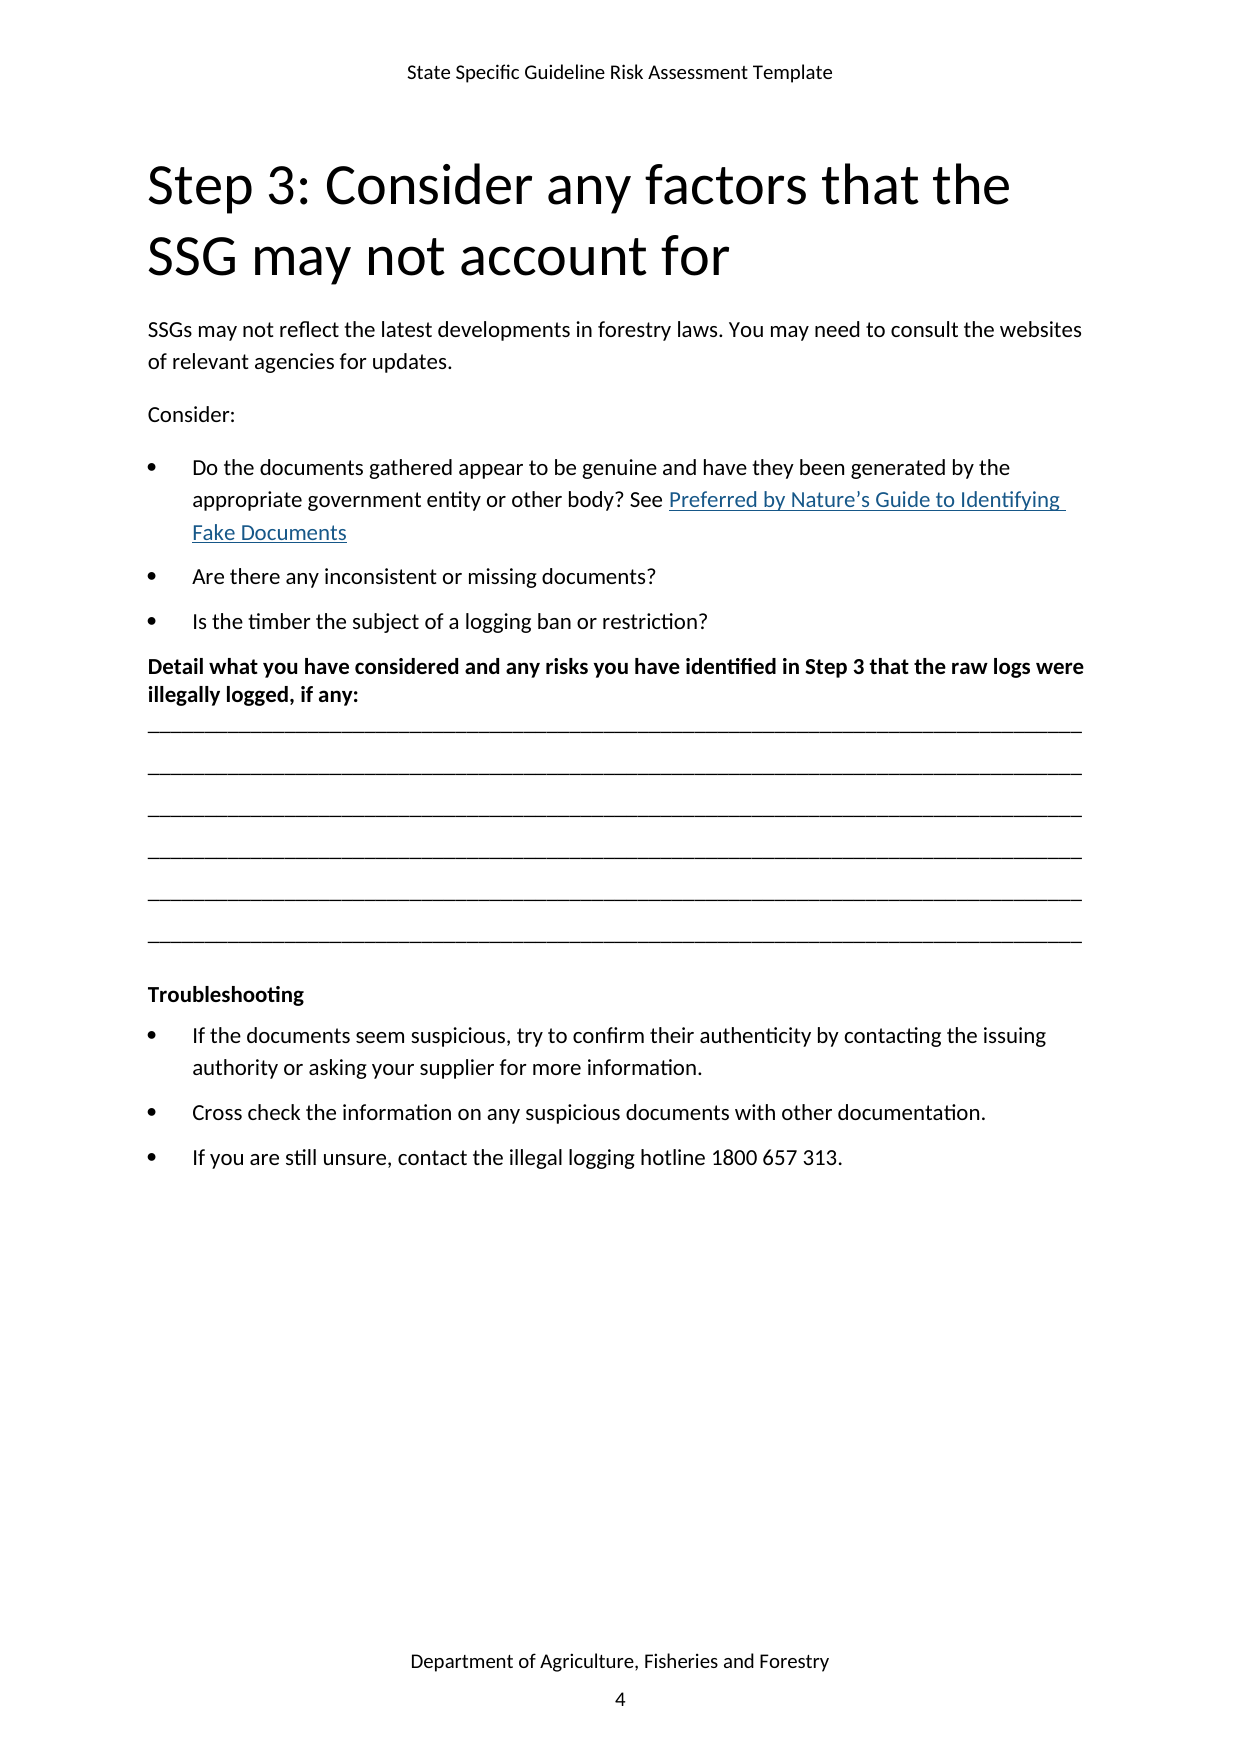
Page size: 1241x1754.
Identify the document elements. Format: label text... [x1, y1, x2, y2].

list Cross check the information on any suspicious documents with other documentation. [148, 1098, 1092, 1126]
subtitle Troubleshooting [148, 981, 1092, 1009]
list Are there any inconsistent or missing documents? [148, 562, 1092, 591]
subtitle Detail what you have considered and any risks you have identified in Step 3 that the raw logs were illegally logged, if any: [148, 652, 1092, 708]
text SSGs may not reflect the latest developments in forestry laws. You may need to consult the websites of relevant agencies for updates. [148, 315, 1092, 375]
text Consider: [148, 400, 1092, 428]
list If you are still unsure, contact the illegal logging hotline 1800 657 313. [148, 1143, 1092, 1171]
list Is the timber the subject of a logging ban or restriction? [148, 607, 1092, 635]
subtitle Step 3: Consider any factors that the SSG may not account for [148, 148, 1092, 290]
list If the documents seem suspicious, try to confirm their authenticity by contacting the issuing authority or asking your supplier for more information. [148, 1021, 1092, 1081]
list Do the documents gathered appear to be genuine and have they been generated by the appropriate government entity or other body? See Preferred by Nature’s Guide to Identifying Fake Documents [148, 453, 1092, 546]
text ____________________________________________________________________________________________________________________________________________________________________________________________________________________________________________________________________________________________________________________________________________________________________________________________________________________________________________________________________________________________________________ [148, 708, 1092, 946]
